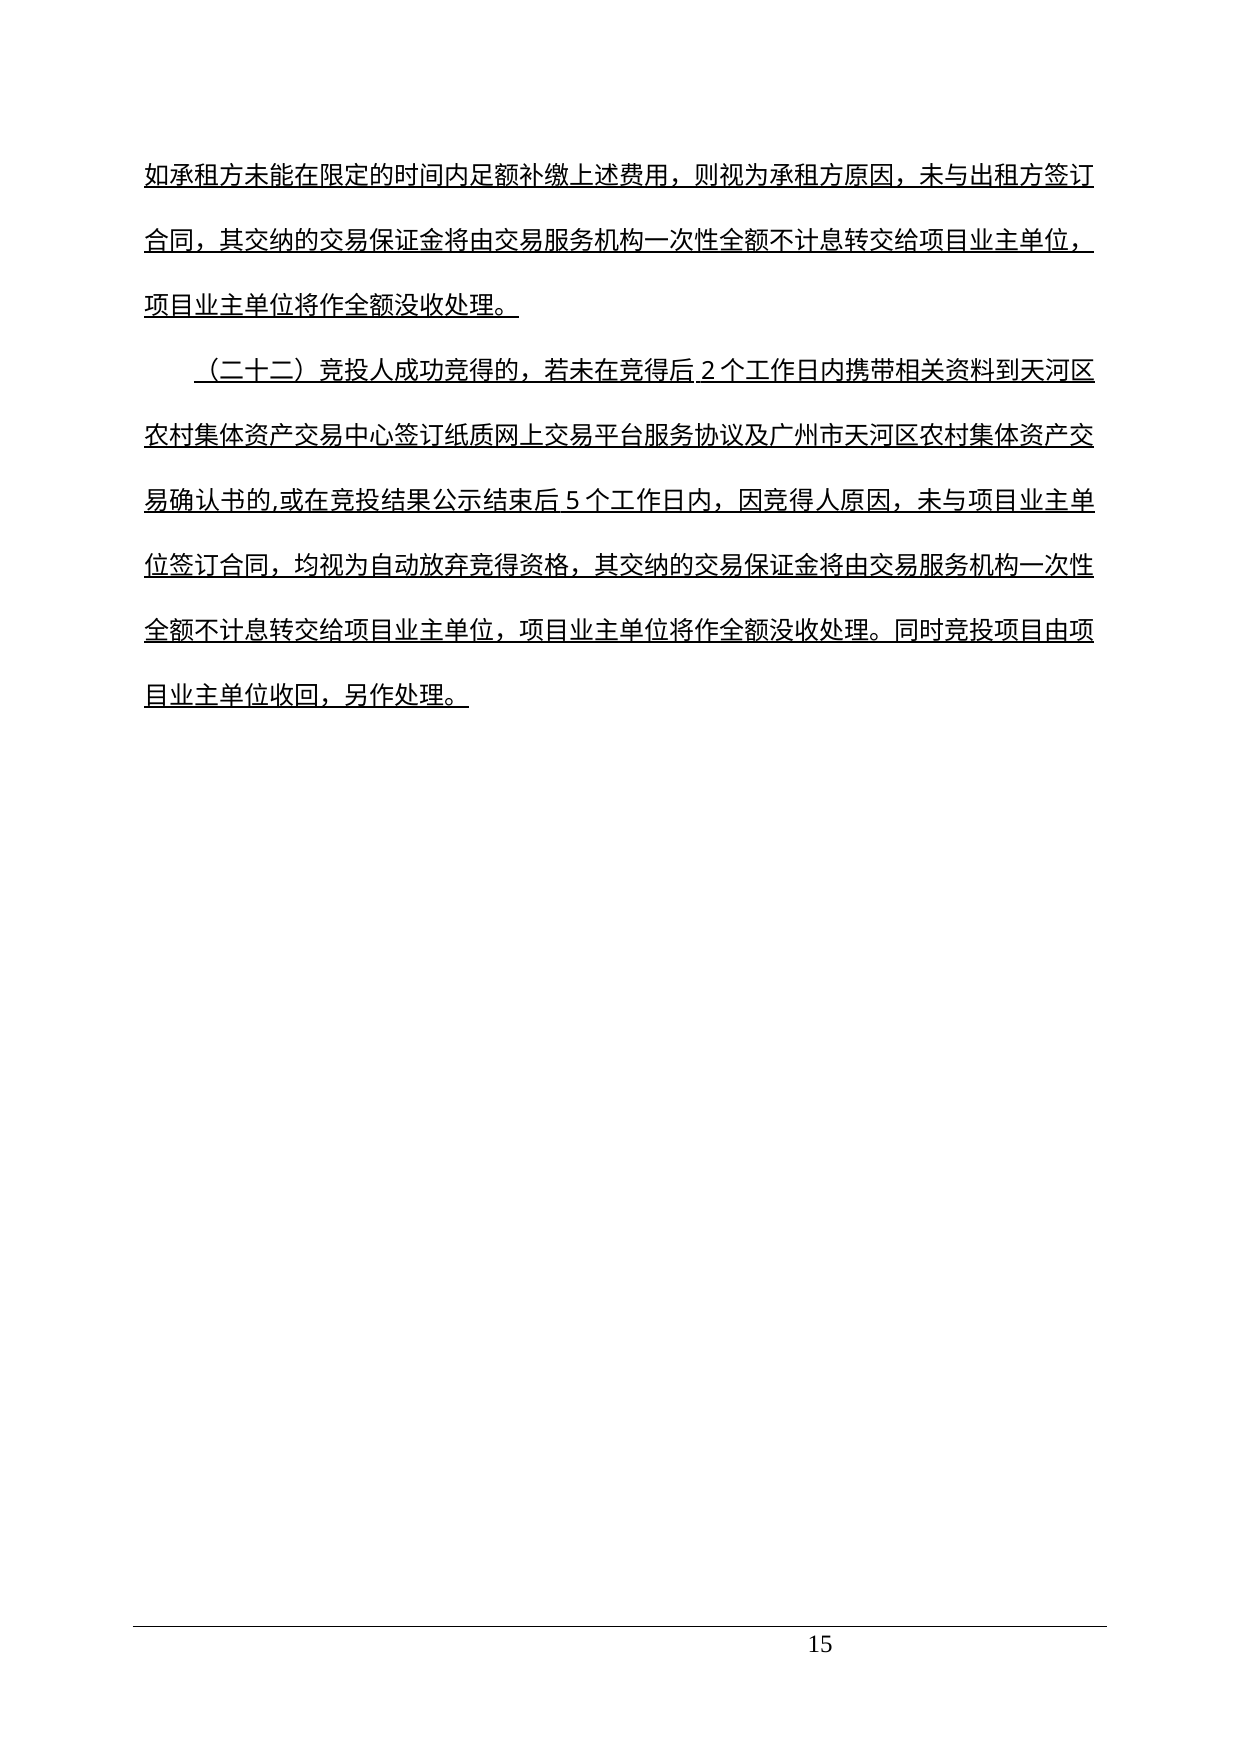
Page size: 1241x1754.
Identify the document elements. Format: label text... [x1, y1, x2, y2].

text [144, 141, 1097, 336]
text （二十二）竞投人成功竞得的，若未在竞得后2个工作日内携带相关资料到天河区农村集体资产交易中心签订纸质网上交易平台服务协议及广州市天河区农村集体资产交易确认书的,或在竞投结果公示结束后5个工作日内，因竞得人原因，未与项目业主单位签订合同，均视为自动放弃竞得资格，其交纳的交易保证金将由交易服务机构一次性全额不计息转交给项目业主单位，项目业主单位将作全额没收处理。同时竞投项目由项目业主单位收回，另作处理。 [144, 336, 1097, 726]
